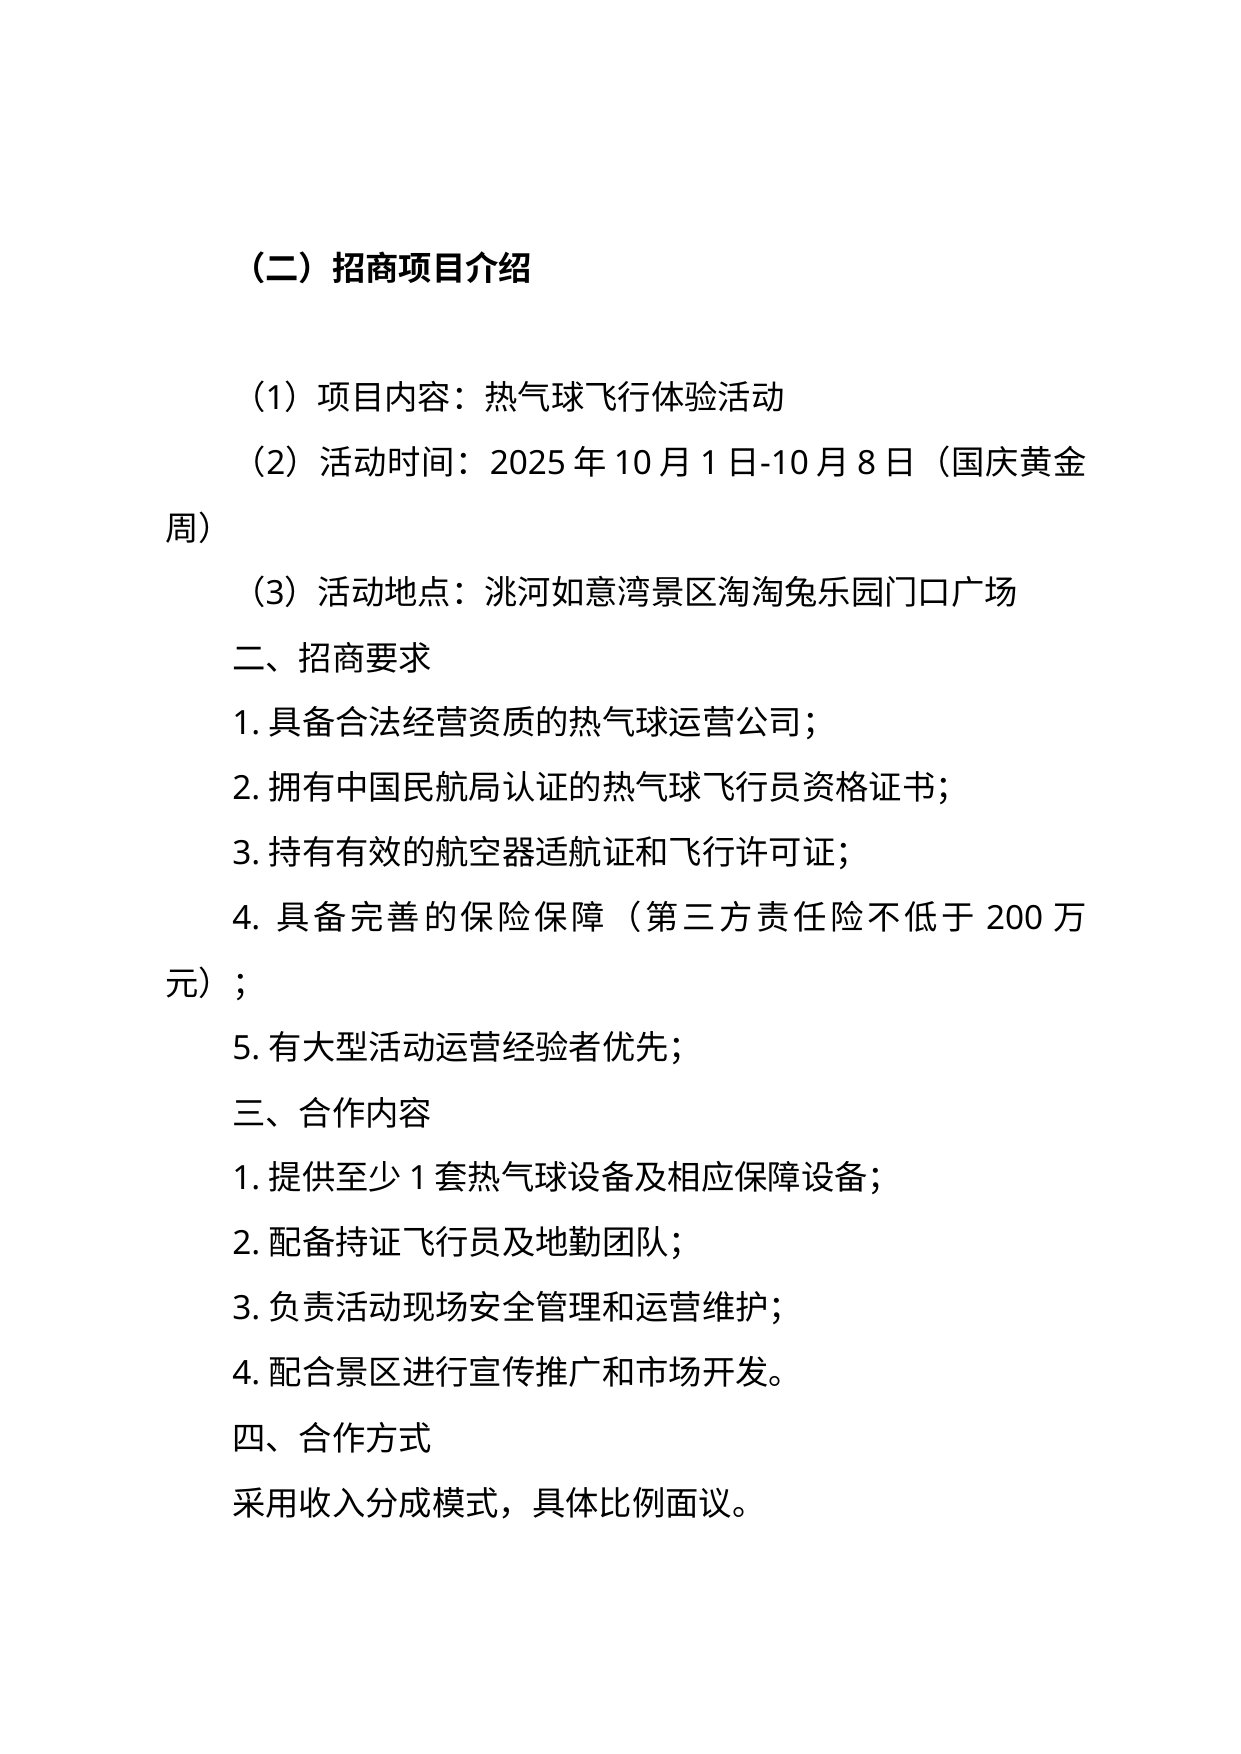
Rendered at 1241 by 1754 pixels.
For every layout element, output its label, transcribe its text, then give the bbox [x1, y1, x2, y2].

text 3. 持有有效的航空器适航证和飞行许可证； [165, 818, 1087, 883]
text 二、招商要求 [165, 623, 1087, 688]
text 5. 有大型活动运营经验者优先； [165, 1013, 1087, 1078]
text 1. 具备合法经营资质的热气球运营公司； [165, 688, 1087, 753]
text 采用收入分成模式，具体比例面议。 [165, 1468, 1087, 1533]
text 4. 具备完善的保险保障（第三方责任险不低于200万元）； [165, 883, 1087, 1013]
text 1. 提供至少1套热气球设备及相应保障设备； [165, 1143, 1087, 1208]
text （2）活动时间：2025年10月1日-10月8日（国庆黄金周） [165, 428, 1087, 558]
text 三、合作内容 [165, 1078, 1087, 1143]
text （3）活动地点：洮河如意湾景区淘淘兔乐园门口广场 [165, 558, 1087, 623]
text （1）项目内容：热气球飞行体验活动 [165, 363, 1087, 428]
text 2. 拥有中国民航局认证的热气球飞行员资格证书； [165, 753, 1087, 818]
text 2. 配备持证飞行员及地勤团队； [165, 1208, 1087, 1273]
list 招商项目介绍 [165, 233, 1087, 298]
text 3. 负责活动现场安全管理和运营维护； [165, 1273, 1087, 1338]
text 四、合作方式 [165, 1403, 1087, 1468]
text 4. 配合景区进行宣传推广和市场开发。 [165, 1338, 1087, 1403]
